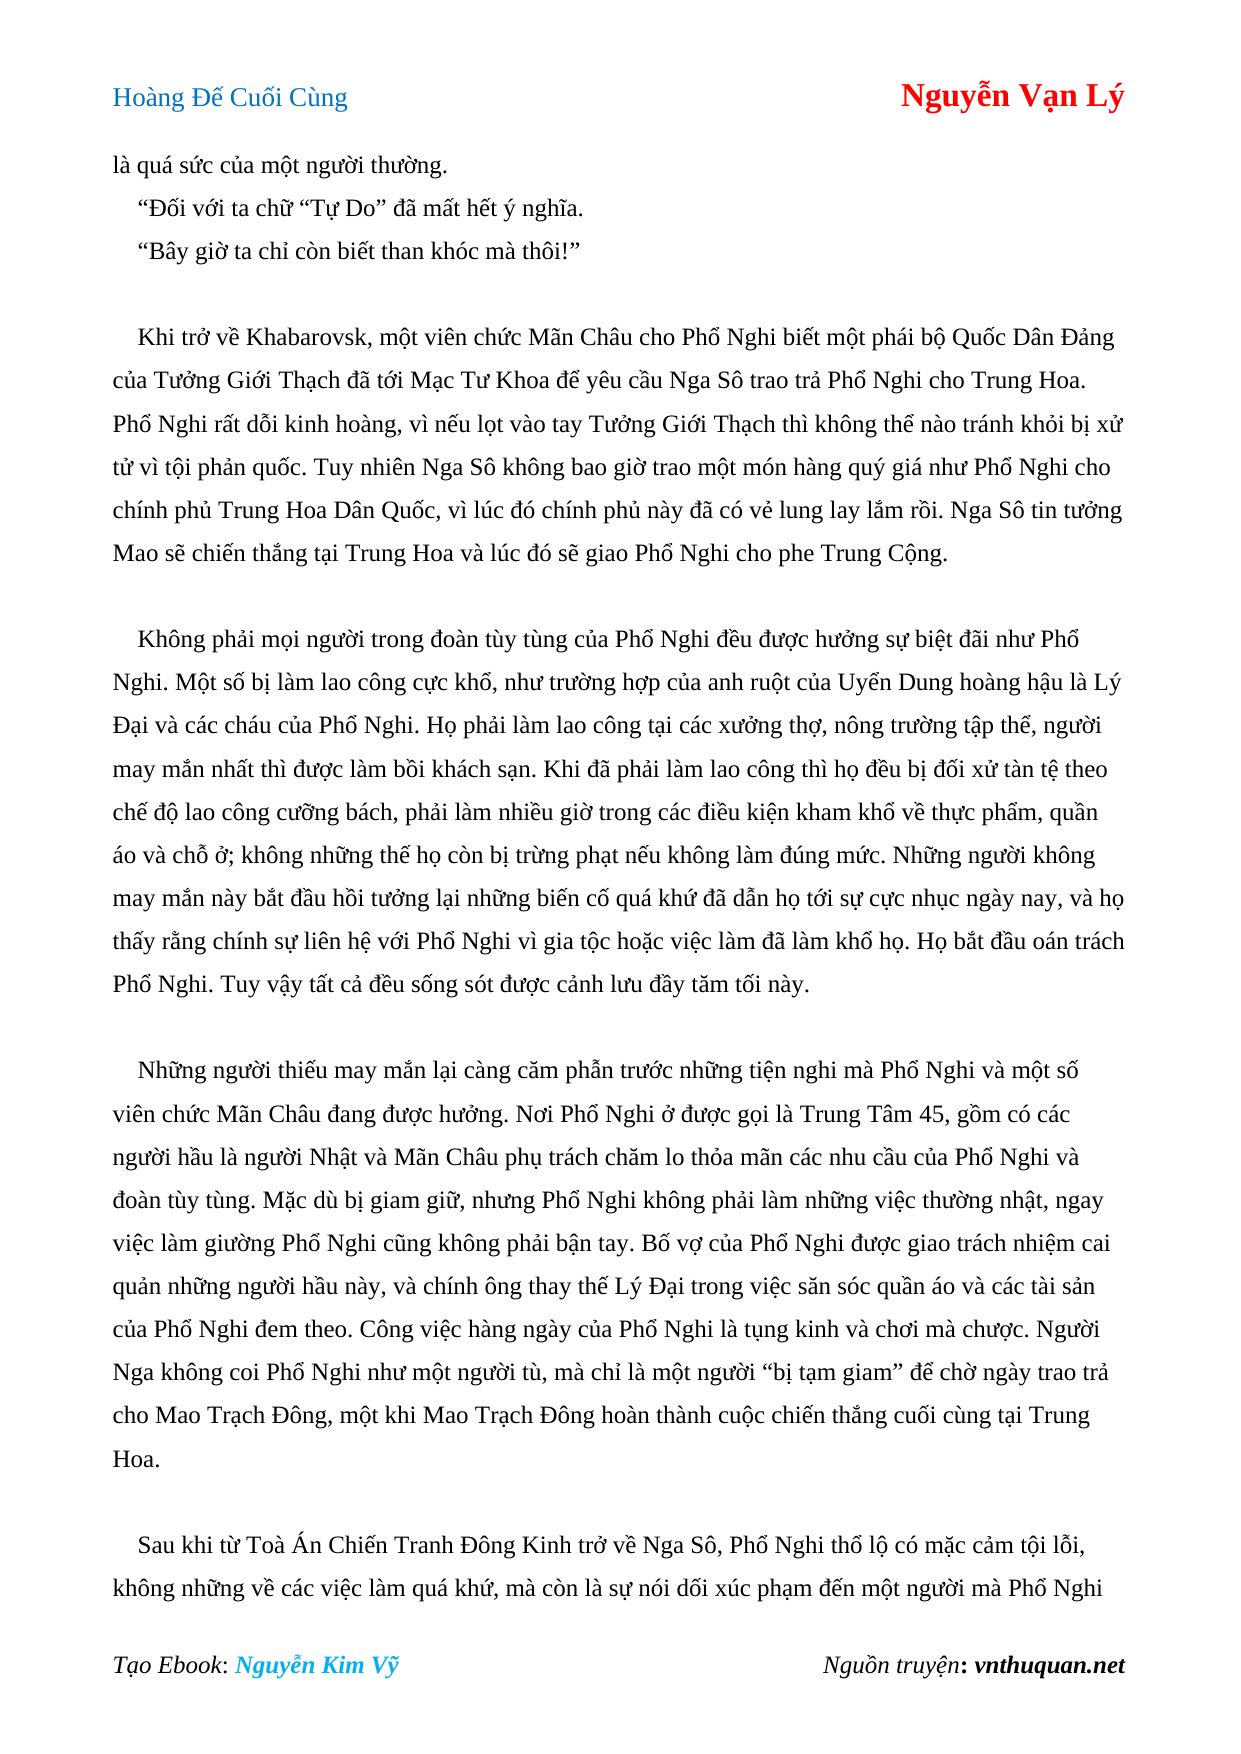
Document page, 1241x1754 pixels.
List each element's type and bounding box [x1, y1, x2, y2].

text [112, 150, 1128, 1602]
